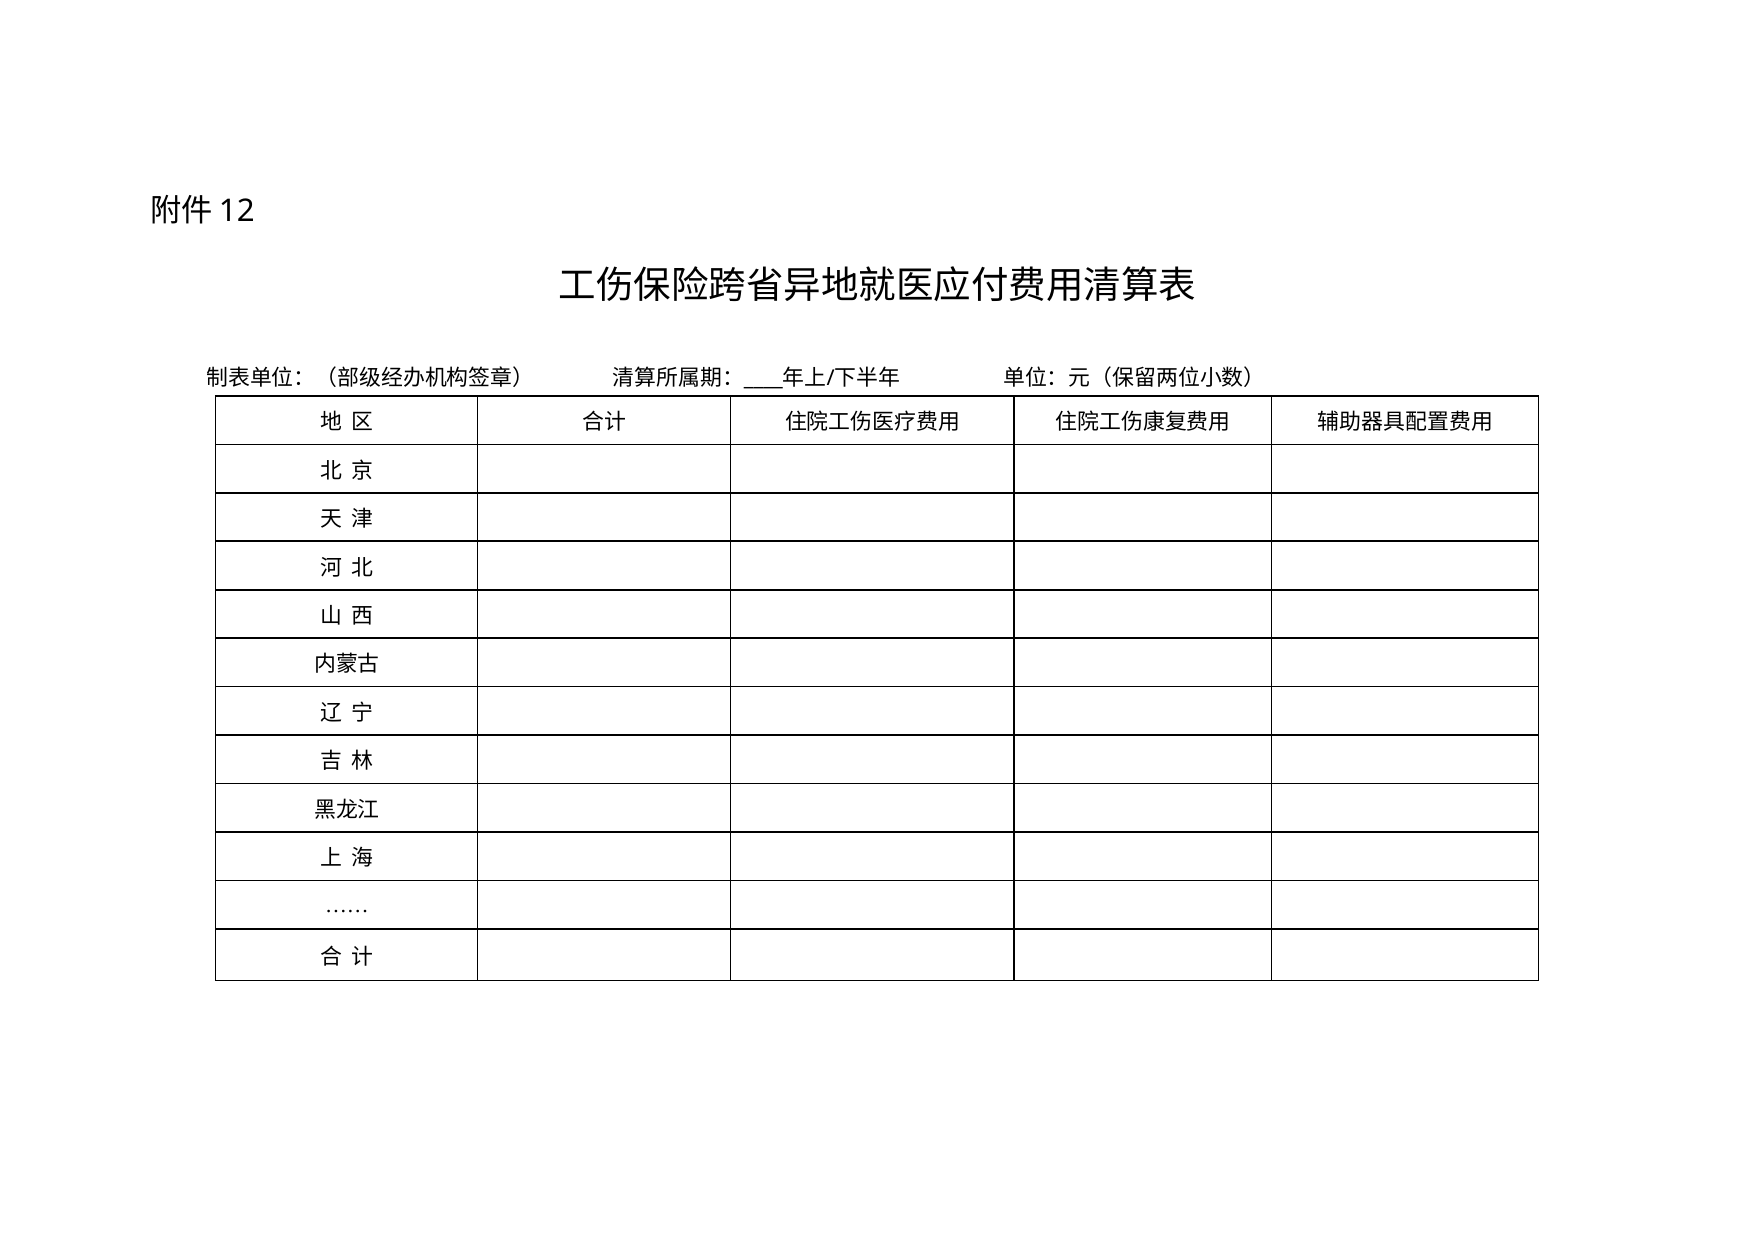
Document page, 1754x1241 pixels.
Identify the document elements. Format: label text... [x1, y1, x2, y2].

table_cell [1015, 639, 1271, 686]
table_cell [1272, 784, 1538, 831]
table_header 住院工伤康复费用 [1015, 397, 1271, 443]
table_cell [1015, 833, 1271, 879]
table_cell [1272, 542, 1538, 589]
table_header 地 区 [216, 397, 477, 443]
table_cell 天 津 [216, 494, 477, 540]
table_cell [731, 591, 1013, 637]
table_cell 吉 林 [216, 736, 477, 783]
table_cell [731, 784, 1013, 831]
table_cell [731, 930, 1013, 980]
table_cell 上 海 [216, 833, 477, 879]
table_cell 北 京 [216, 445, 477, 492]
table_cell [731, 542, 1013, 589]
table_cell [1015, 930, 1271, 980]
table_cell [1272, 687, 1538, 734]
table_cell [731, 881, 1013, 928]
table_cell [1272, 639, 1538, 686]
table_cell 内蒙古 [216, 639, 477, 686]
table_cell 辽 宁 [216, 687, 477, 734]
table_cell [1272, 591, 1538, 637]
text 工伤保险跨省异地就医应付费用清算表 [150, 245, 1604, 320]
table_cell 河 北 [216, 542, 477, 589]
table_cell [478, 591, 730, 637]
table_cell [731, 736, 1013, 783]
table_cell [1015, 784, 1271, 831]
table_cell [1272, 881, 1538, 928]
table_cell [1015, 736, 1271, 783]
table_cell [731, 687, 1013, 734]
table_cell 山 西 [216, 591, 477, 637]
table_cell [1272, 494, 1538, 540]
table_cell [1015, 591, 1271, 637]
table_cell [1015, 445, 1271, 492]
table_cell 合 计 [216, 930, 477, 980]
table_header 住院工伤医疗费用 [731, 397, 1013, 443]
table_cell [478, 639, 730, 686]
table_cell [1272, 736, 1538, 783]
table_cell [478, 542, 730, 589]
table_cell [1015, 881, 1271, 928]
table_header 辅助器具配置费用 [1272, 397, 1538, 443]
table_cell [731, 639, 1013, 686]
table_cell …… [216, 881, 477, 928]
text 附件12 [150, 170, 1604, 245]
table_cell [478, 930, 730, 980]
table_cell [1015, 494, 1271, 540]
table_header 合计 [478, 397, 730, 443]
table_cell [478, 833, 730, 879]
table_cell [1272, 833, 1538, 879]
table_cell [1272, 445, 1538, 492]
table_cell [478, 445, 730, 492]
table_cell [1015, 687, 1271, 734]
table_cell [1015, 542, 1271, 589]
table_cell [731, 445, 1013, 492]
table_cell [478, 494, 730, 540]
text 制表单位：（部级经办机构签章） 清算所属期：____年上/下半年 单位：元（保留两位小数） [150, 358, 1604, 395]
table_cell [731, 494, 1013, 540]
table_cell [478, 736, 730, 783]
table_cell 黑龙江 [216, 784, 477, 831]
table_cell [1272, 930, 1538, 980]
table_cell [478, 881, 730, 928]
table_cell [478, 687, 730, 734]
table_cell [731, 833, 1013, 879]
table_cell [478, 784, 730, 831]
